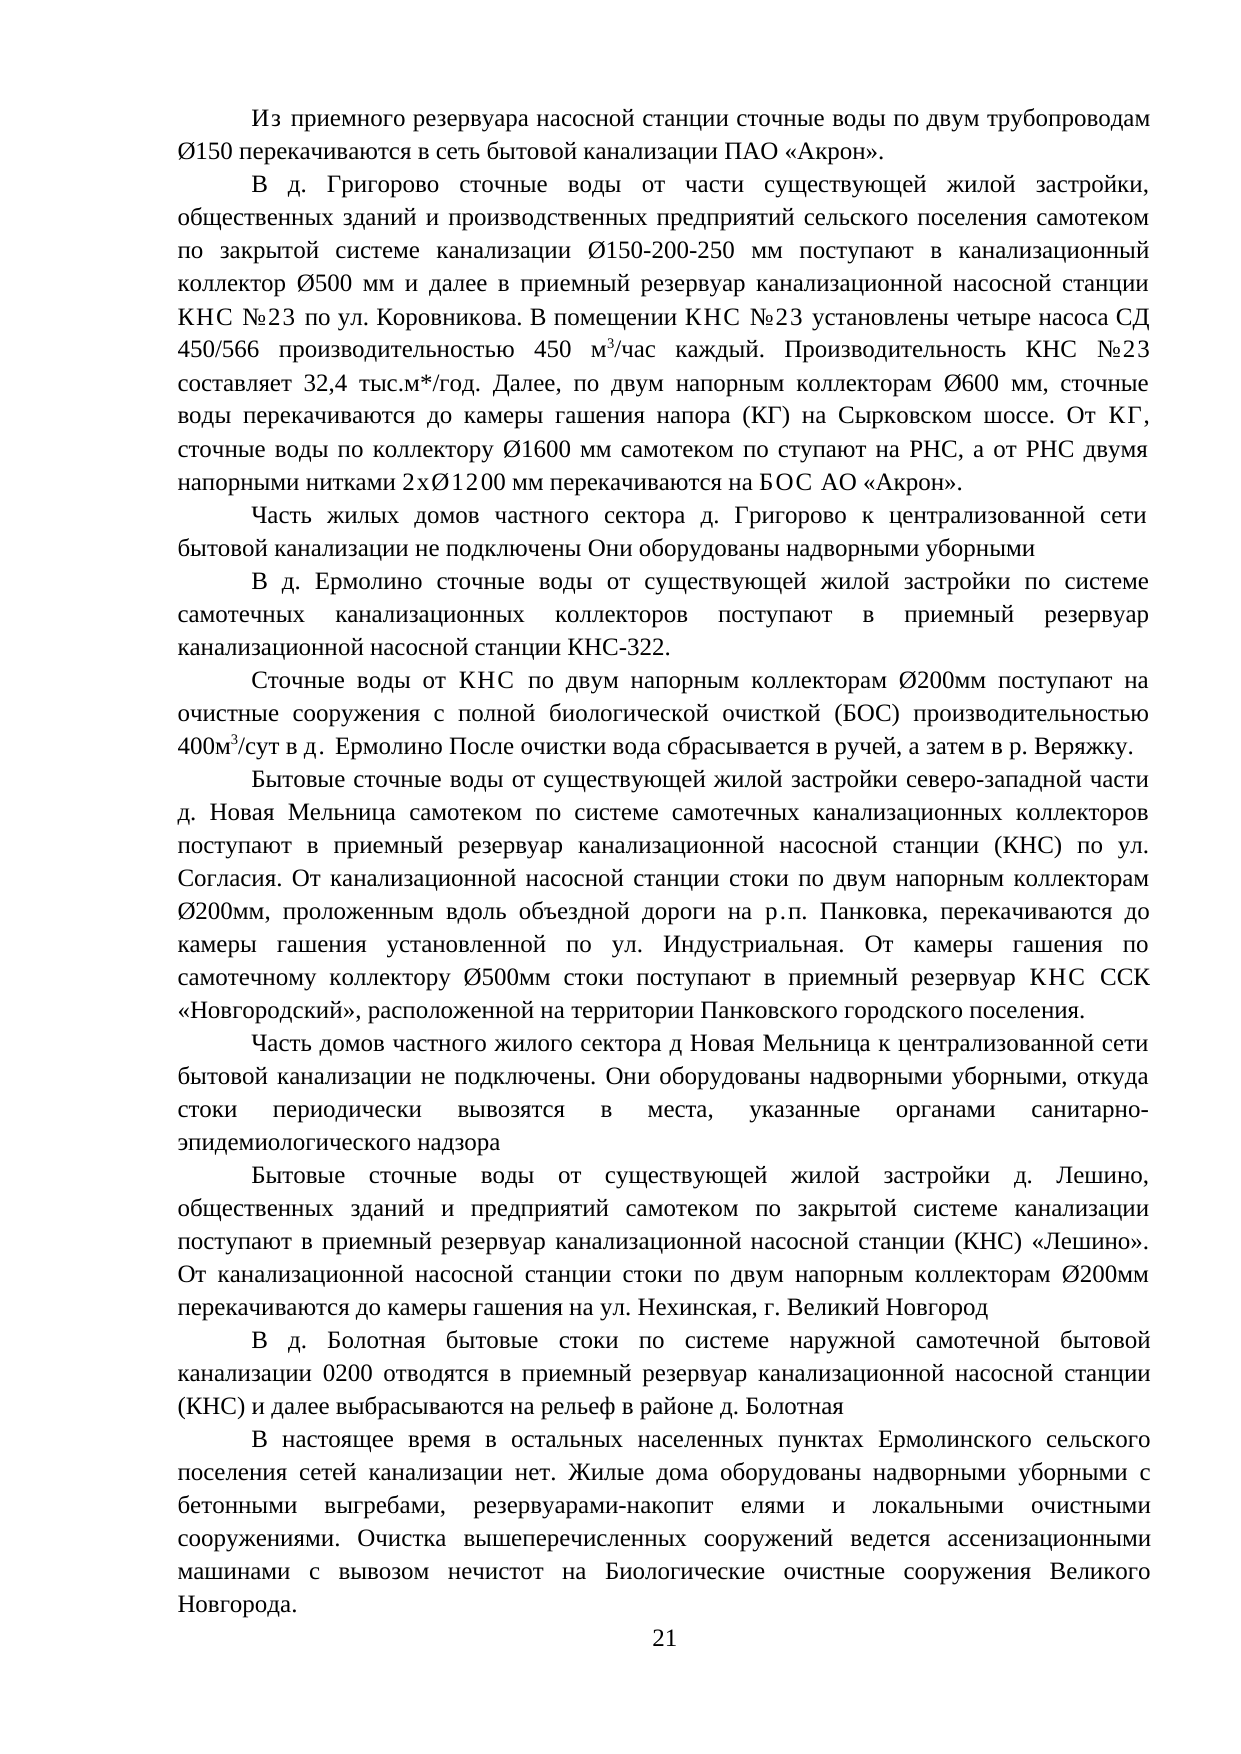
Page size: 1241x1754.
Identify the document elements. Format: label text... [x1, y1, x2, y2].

text В настоящее время в остальных населенных пунктах Ермолинского сельского поселения сетей канализации нет. Жилые дома оборудованы надворными уборными с бетонными выгребами, резервуарами-накопит елями и локальными очистными сооружениями. Очистка вышеперечисленных сооружений ведется ассенизационными машинами с вывозом нечистот на Биологические очистные сооружения Великого Новгорода. [177, 1424, 1152, 1618]
text Часть домов частного жилого сектора д Новая Мельница к централизованной сети бытовой канализации не подключены. Они оборудованы надворными уборными, откуда стоки периодически вывозятся в места, указанные органами санитарно-эпидемиологического надзора [177, 1028, 1150, 1156]
text В д. Болотная бытовые стоки по системе наружной самотечной бытовой канализации 0200 отводятся в приемный резервуар канализационной насосной станции (КНС) и далее выбрасываются на рельеф в районе д. Болотная [177, 1325, 1152, 1420]
text Бытовые сточные воды от существующей жилой застройки д. Лешино, общественных зданий и предприятий самотеком по закрытой системе канализации поступают в приемный резервуар канализационной насосной станции (КНС) «Лешино». От канализационной насосной станции стоки по двум напорным коллекторам Ø200мм перекачиваются до камеры гашения на ул. Нехинская, г. Великий Новгород [177, 1160, 1150, 1321]
text Сточные воды от КНС по двум напорным коллекторам Ø200мм поступают на очистные сооружения с полной биологической очисткой (БОС) производительностью 400м3/сут в д. Ермолино После очистки вода сбрасывается в ручей, а затем в р. Веряжку. [177, 665, 1150, 759]
text Часть жилых домов частного сектора д. Григорово к централизованной сети бытовой канализации не подключены Они оборудованы надворными уборными [177, 500, 1148, 561]
text Из приемного резервуара насосной станции сточные воды по двум трубопроводам Ø150 перекачиваются в сеть бытовой канализации ПАО «Акрон». [177, 103, 1152, 165]
text В д. Григорово сточные воды от части существующей жилой застройки, общественных зданий и производственных предприятий сельского поселения самотеком по закрытой системе канализации Ø150-200-250 мм поступают в канализационный коллектор Ø500 мм и далее в приемный резервуар канализационной насосной станции КНС №23 по ул. Коровникова. В помещении КНС №23 установлены четыре насоса СД 450/566 производительностью 450 м3/час каждый. Производительность КНС №23 составляет 32,4 тыс.м*/год. Далее, по двум напорным коллекторам Ø600 мм, сточные воды перекачиваются до камеры гашения напора (КГ) на Сырковском шоссе. От КГ, сточные воды по коллектору Ø1600 мм самотеком по ступают на РНС, а от РНС двумя напорными нитками 2xØ1200 мм перекачиваются на БОС АО «Акрон». [177, 169, 1150, 495]
text Бытовые сточные воды от существующей жилой застройки северо-западной части д. Новая Мельница самотеком по системе самотечных канализационных коллекторов поступают в приемный резервуар канализационной насосной станции (КНС) по ул. Согласия. От канализационной насосной станции стоки по двум напорным коллекторам Ø200мм, проложенным вдоль объездной дороги на р.п. Панковка, перекачиваются до камеры гашения установленной по ул. Индустриальная. От камеры гашения по самотечному коллектору Ø500мм стоки поступают в приемный резервуар КНС ССК «Новгородский», расположенной на территории Панковского городского поселения. [177, 764, 1150, 1024]
text В д. Ермолино сточные воды от существующей жилой застройки по системе самотечных канализационных коллекторов поступают в приемный резервуар канализационной насосной станции КНС-322. [177, 566, 1150, 661]
